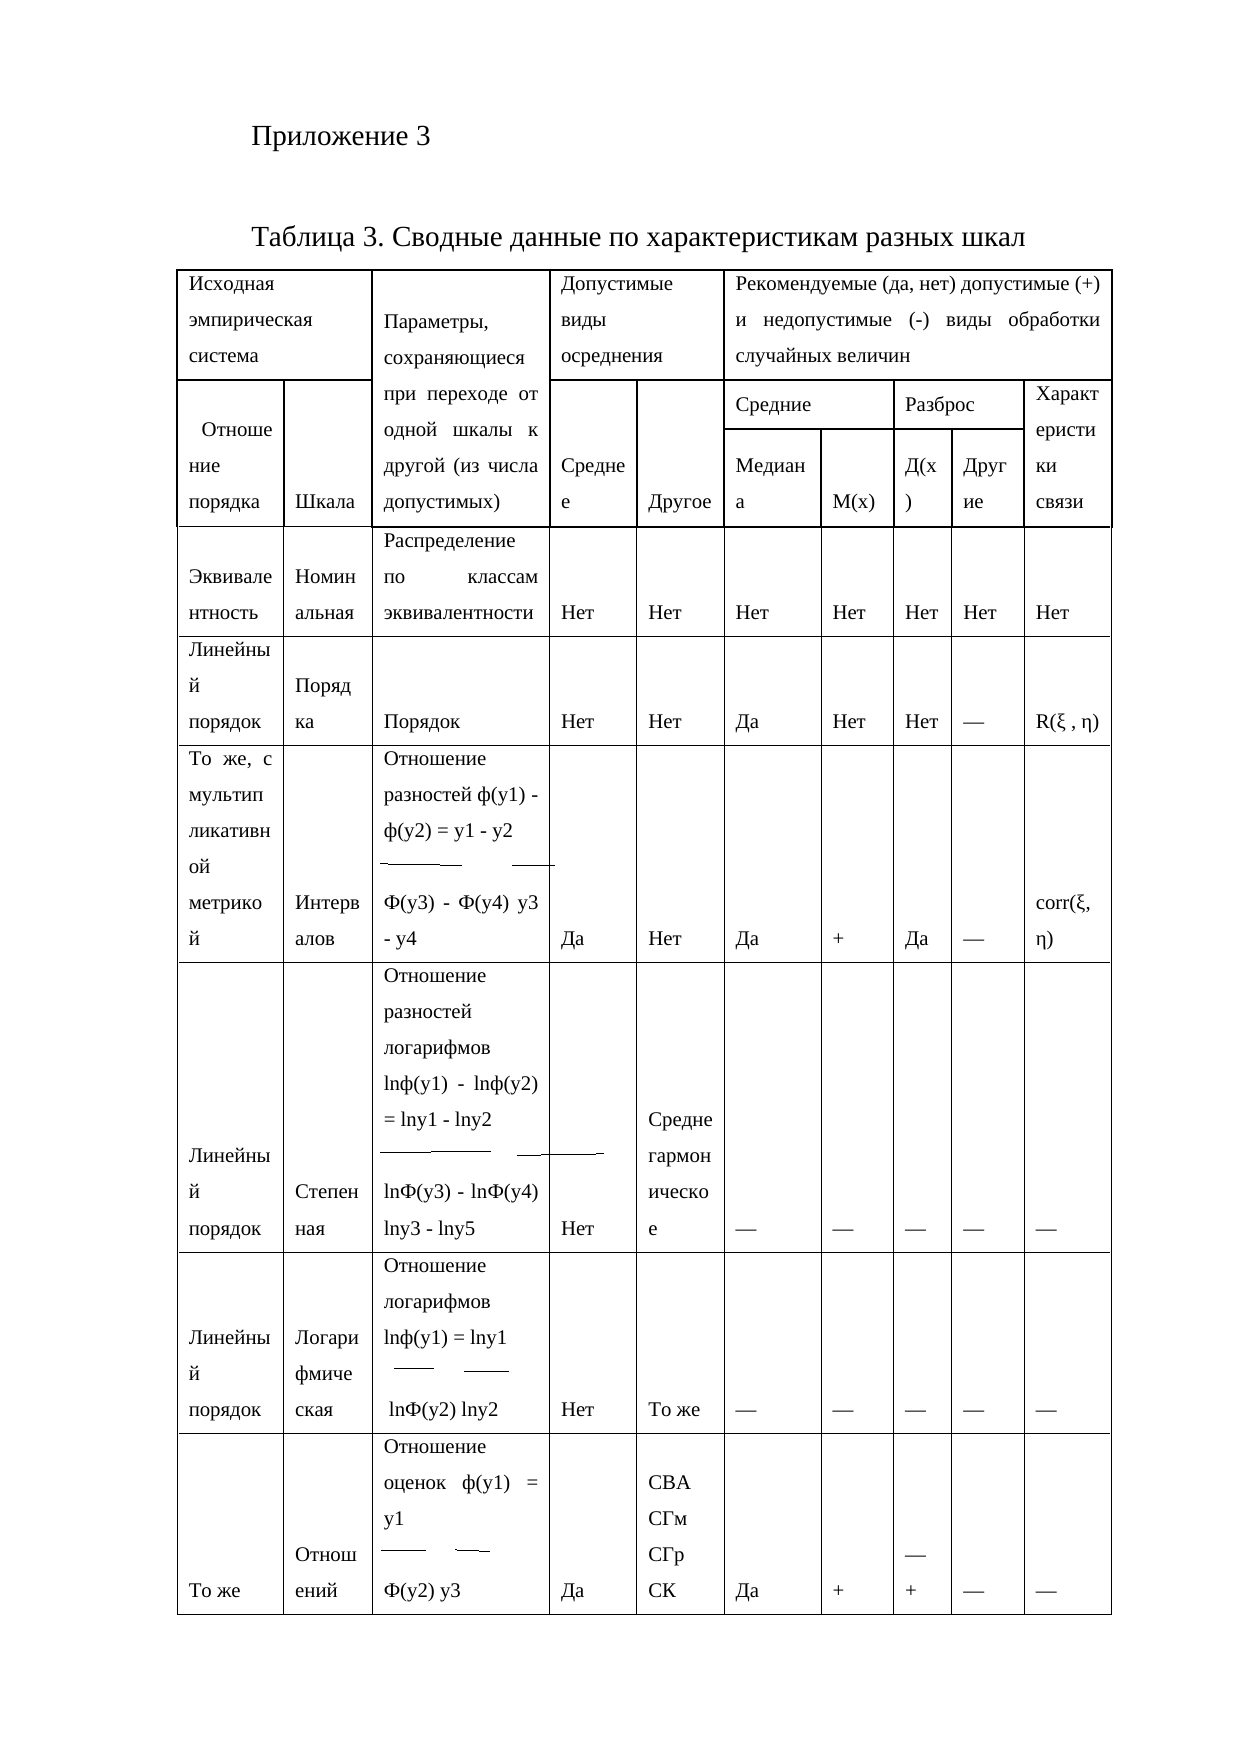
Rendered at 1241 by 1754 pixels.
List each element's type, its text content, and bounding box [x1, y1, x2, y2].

table_cell Интервалов [284, 746, 372, 962]
table_cell Нет [550, 637, 636, 745]
table_cell — [725, 963, 821, 1252]
table_cell Да [550, 1434, 636, 1614]
table_cell — [1025, 962, 1111, 1252]
table_cell — [822, 963, 893, 1252]
table_cell — [822, 1253, 893, 1433]
table_cell Медиана [725, 430, 820, 526]
table_cell — [1025, 1433, 1111, 1614]
table_cell Да [725, 746, 821, 962]
table_cell Нет [725, 528, 821, 636]
table_cell Да [725, 1434, 821, 1614]
table_cell — [952, 637, 1024, 745]
table_cell Средние [725, 381, 893, 428]
table_cell Нет [550, 963, 636, 1252]
table_cell + [822, 1434, 893, 1614]
table_cell Отношение оценок ф(y1) = y1 Ф(y2) y3 [373, 1434, 549, 1614]
table_cell + [822, 746, 893, 962]
text Таблица 3. Сводные данные по характеристикам разных шкал [177, 219, 1152, 252]
table_cell Эквивалентность [178, 527, 283, 636]
table_cell — [894, 963, 951, 1252]
table_cell — [952, 963, 1024, 1252]
table_cell То же [637, 1253, 724, 1433]
text Приложение 3 [177, 118, 1152, 152]
table_cell Порядка [284, 637, 372, 745]
table_cell Д(x) [895, 430, 951, 526]
table_cell — [725, 1253, 821, 1433]
table_cell Нет [550, 1253, 636, 1433]
table_cell То же [178, 1434, 283, 1614]
table_cell — [894, 1253, 951, 1433]
table_cell Нет [637, 746, 724, 962]
table_cell То же, с мультипликативной метрикой [178, 746, 283, 962]
table_cell Нет [550, 528, 636, 636]
table_cell corr(ξ, η) [1025, 745, 1111, 962]
table_cell Шкала [285, 381, 371, 526]
table_cell — [1025, 1252, 1111, 1433]
table_cell Номинальная [284, 527, 372, 636]
table_header Рекомендуемые (да, нет) допустимые (+) и недопустимые (-) виды обработки случайных величин [725, 271, 1111, 379]
table_cell Отношений [284, 1434, 372, 1614]
table_cell Порядок [373, 637, 549, 745]
table_cell Нет [637, 528, 724, 636]
table_cell Распределение по классам эквивалентности [373, 528, 549, 636]
table_header Параметры, сохраняющиеся при переходе от одной шкалы к другой (из числа допустимых) [373, 271, 549, 526]
table_cell Нет [952, 528, 1024, 636]
table_cell Разброс [895, 381, 1023, 428]
table_header Допустимые виды осреднения [551, 271, 723, 379]
table_cell Степенная [284, 963, 372, 1252]
table_cell Отношение разностей ф(y1) - ф(y2) = y1 - y2 Ф(y3) - Ф(y4) y3 - y4 [373, 746, 549, 962]
table_header Исходная эмпирическая система [178, 271, 371, 379]
table_cell Да [894, 746, 951, 962]
table_cell Логарифмическая [284, 1253, 372, 1433]
table_cell Нет [822, 637, 893, 745]
table_cell Да [725, 637, 821, 745]
table_cell Нет [822, 528, 893, 636]
table_cell — [952, 1434, 1024, 1614]
table_cell R(ξ , η) [1025, 636, 1111, 745]
table_cell Да [550, 746, 636, 962]
table_cell Другое [638, 381, 723, 526]
table_cell Линейный порядок [178, 1253, 283, 1433]
table_cell Нет [1025, 526, 1111, 636]
table_cell Нет [637, 637, 724, 745]
table_cell — + [894, 1434, 951, 1614]
table_cell M(x) [822, 430, 893, 526]
table_cell — [952, 1253, 1024, 1433]
table_cell Среднее [551, 381, 636, 526]
table_cell Отношение порядка [178, 381, 283, 526]
table_cell СВА СГм СГр СК [637, 1434, 724, 1614]
table_cell Отношение разностей логарифмов lnф(y1) - lnф(y2) = lny1 - lny2 lnФ(y3) - lnФ(y4) lny3 - lny5 [373, 963, 549, 1252]
table_cell Среднегармоническое [637, 963, 724, 1252]
table_cell Другие [953, 430, 1023, 526]
table_cell Отношение логарифмов lnф(y1) = lny1 lnФ(y2) lny2 [373, 1253, 549, 1433]
table_cell Нет [894, 528, 951, 636]
table_cell Нет [894, 637, 951, 745]
table_cell — [952, 746, 1024, 962]
table_cell Характеристики связи [1025, 381, 1111, 526]
table_cell Линейный порядок [178, 637, 283, 745]
table_cell Линейный порядок [178, 963, 283, 1252]
